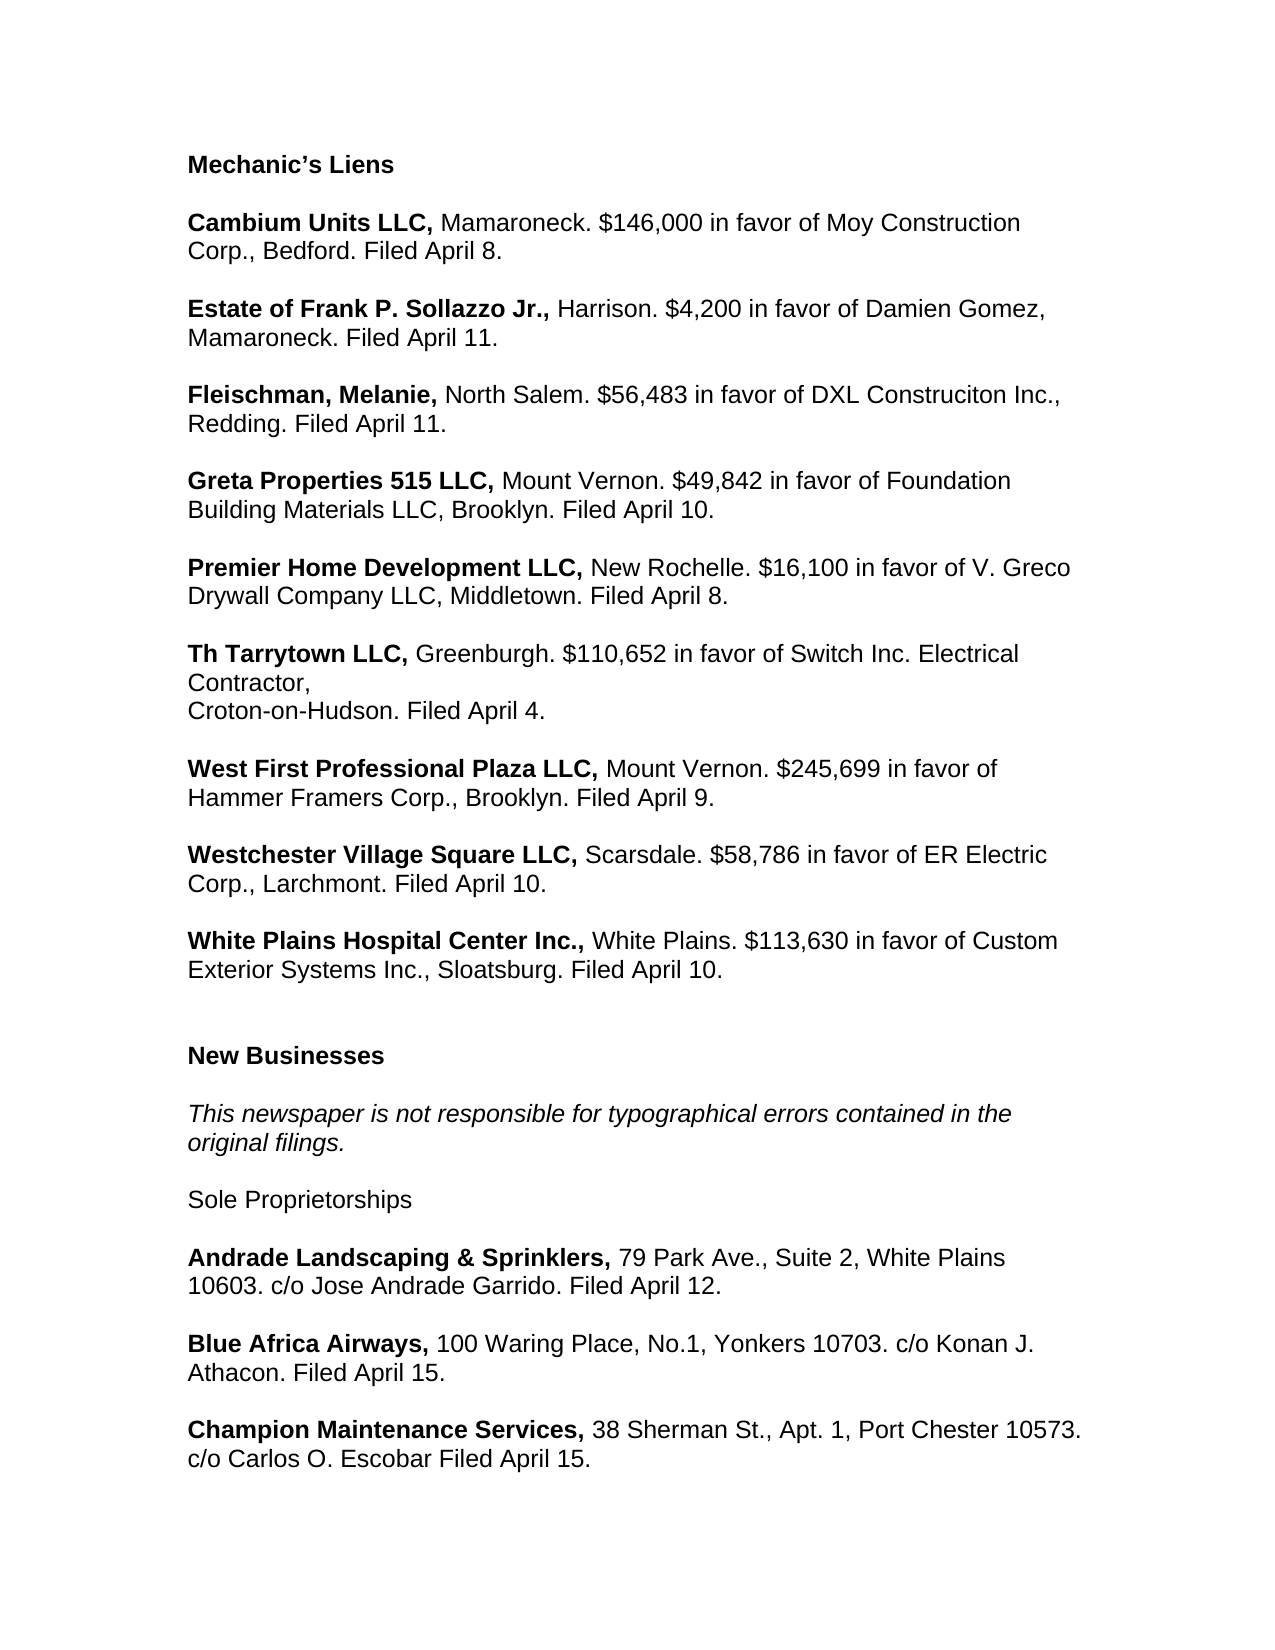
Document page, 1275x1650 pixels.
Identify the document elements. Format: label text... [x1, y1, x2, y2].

text Th Tarrytown LLC, Greenburgh. $110,652 in favor of Switch Inc. Electrical Contractor, [187, 639, 1087, 696]
text New Businesses [187, 1041, 1087, 1070]
text Andrade Landscaping & Sprinklers, 79 Park Ave., Suite 2, White Plains 10603. c/o Jose Andrade Garrido. Filed April 12. [187, 1242, 1087, 1300]
text Mechanic’s Liens [187, 150, 1087, 179]
text Sole Proprietorships [187, 1185, 1087, 1214]
text Blue Africa Airways, 100 Waring Place, No.1, Yonkers 10703. c/o Konan J. Athacon. Filed April 15. [187, 1329, 1087, 1386]
text Estate of Frank P. Sollazzo Jr., Harrison. $4,200 in favor of Damien Gomez, Mamaroneck. Filed April 11. [187, 294, 1087, 351]
text White Plains Hospital Center Inc., White Plains. $113,630 in favor of Custom Exterior Systems Inc., Sloatsburg. Filed April 10. [187, 926, 1087, 984]
text Croton-on-Hudson. Filed April 4. [187, 696, 1087, 725]
text Premier Home Development LLC, New Rochelle. $16,100 in favor of V. Greco Drywall Company LLC, Middletown. Filed April 8. [187, 552, 1087, 610]
text Champion Maintenance Services, 38 Sherman St., Apt. 1, Port Chester 10573. c/o Carlos O. Escobar Filed April 15. [187, 1415, 1087, 1472]
text This newspaper is not responsible for typographical errors contained in the original filings. [187, 1099, 1087, 1156]
text Fleischman, Melanie, North Salem. $56,483 in favor of DXL Construciton Inc., Redding. Filed April 11. [187, 380, 1087, 437]
text Westchester Village Square LLC, Scarsdale. $58,786 in favor of ER Electric Corp., Larchmont. Filed April 10. [187, 840, 1087, 897]
text West First Professional Plaza LLC, Mount Vernon. $245,699 in favor of Hammer Framers Corp., Brooklyn. Filed April 9. [187, 754, 1087, 811]
text Cambium Units LLC, Mamaroneck. $146,000 in favor of Moy Construction Corp., Bedford. Filed April 8. [187, 207, 1087, 265]
text Greta Properties 515 LLC, Mount Vernon. $49,842 in favor of Foundation Building Materials LLC, Brooklyn. Filed April 10. [187, 466, 1087, 524]
